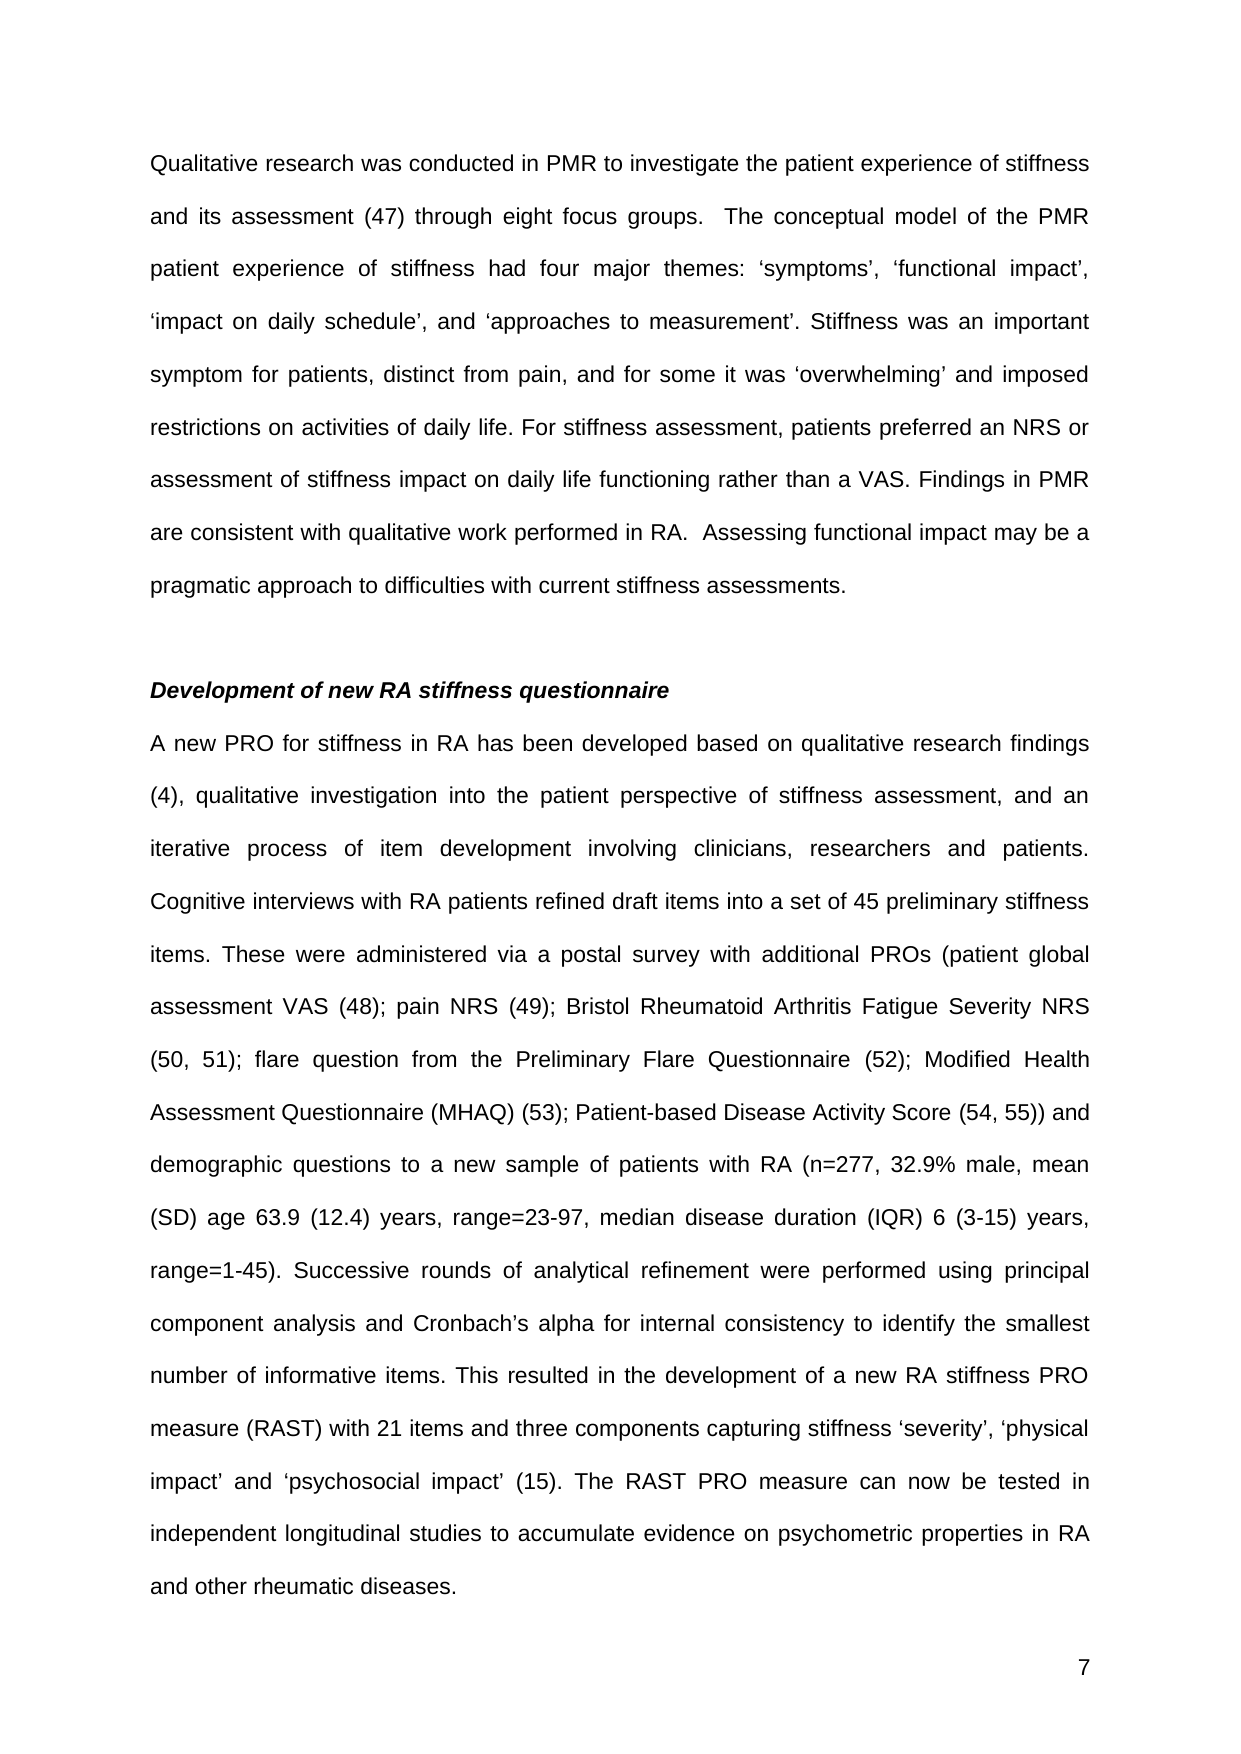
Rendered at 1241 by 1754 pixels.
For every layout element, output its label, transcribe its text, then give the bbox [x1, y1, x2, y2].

text Qualitative research was conducted in PMR to investigate the patient experience of stiffness and its assessment (47) through eight focus groups. The conceptual model of the PMR patient experience of stiffness had four major themes: ‘symptoms’, ‘functional impact’, ‘impact on daily schedule’, and ‘approaches to measurement’. Stiffness was an important symptom for patients, distinct from pain, and for some it was ‘overwhelming’ and imposed restrictions on activities of daily life. For stiffness assessment, patients preferred an NRS or assessment of stiffness impact on daily life functioning rather than a VAS. Findings in PMR are consistent with qualitative work performed in RA. Assessing functional impact may be a pragmatic approach to difficulties with current stiffness assessments. [150, 150, 1090, 598]
list A new PRO for stiffness in RA has been developed based on qualitative research findings (4), qualitative investigation into the patient perspective of stiffness assessment, and an iterative process of item development involving clinicians, researchers and patients. Cognitive interviews with RA patients refined draft items into a set of 45 preliminary stiffness items. These were administered via a postal survey with additional PROs (patient global assessment VAS (48); pain NRS (49); Bristol Rheumatoid Arthritis Fatigue Severity NRS (50, 51); flare question from the Preliminary Flare Questionnaire (52); Modified Health Assessment Questionnaire (MHAQ) (53); Patient-based Disease Activity Score (54, 55)) and demographic questions to a new sample of patients with RA (n=277, 32.9% male, mean (SD) age 63.9 (12.4) years, range=23-97, median disease duration (IQR) 6 (3-15) years, range=1-45). Successive rounds of analytical refinement were performed using principal component analysis and Cronbach’s alpha for internal consistency to identify the smallest number of informative items. This resulted in the development of a new RA stiffness PRO measure (RAST) with 21 items and three components capturing stiffness ‘severity’, ‘physical impact’ and ‘psychosocial impact’ (15). The RAST PRO measure can now be tested in independent longitudinal studies to accumulate evidence on psychometric properties in RA and other rheumatic diseases. [150, 730, 1090, 1599]
text Development of new RA stiffness questionnaire [150, 677, 1090, 703]
